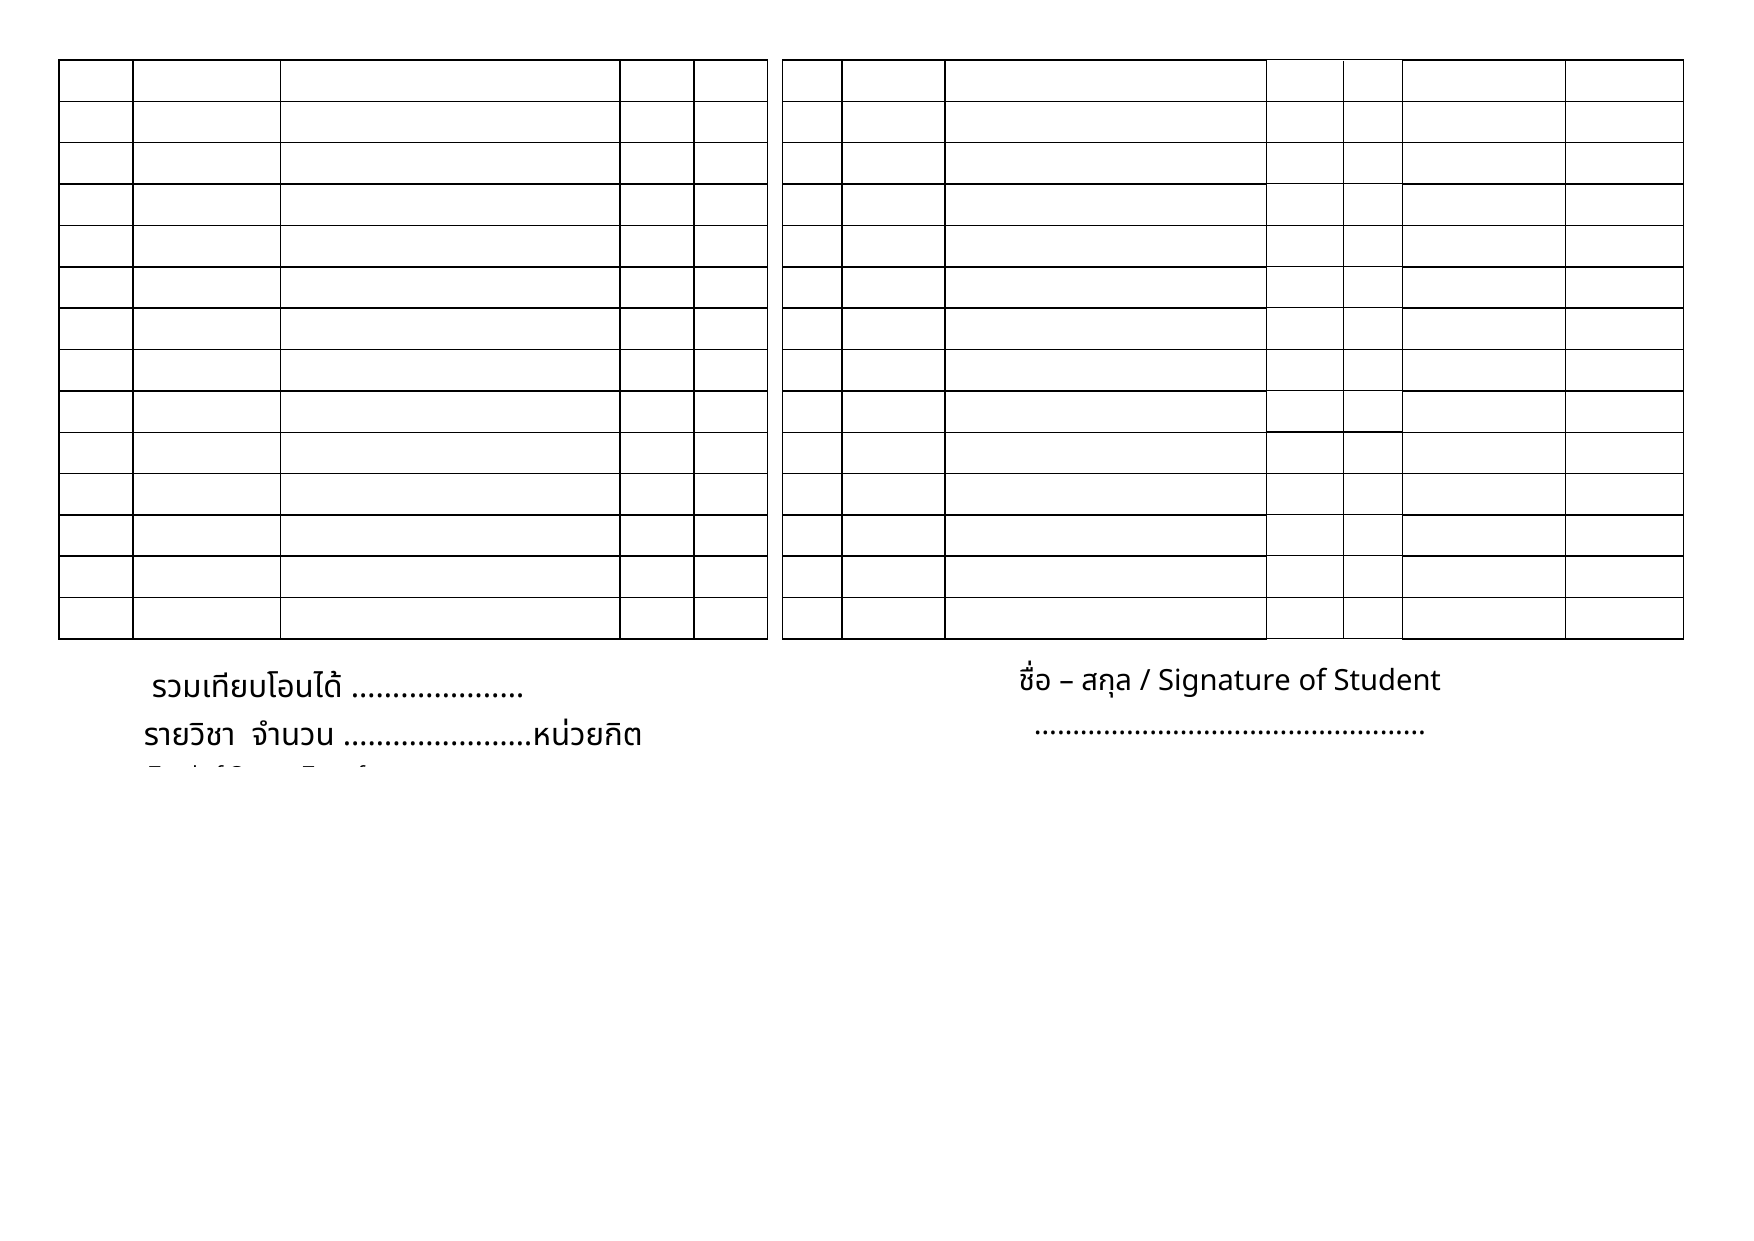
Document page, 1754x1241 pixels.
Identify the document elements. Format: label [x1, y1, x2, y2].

table_cell [1344, 308, 1402, 349]
table_cell [1267, 556, 1343, 597]
table_cell [768, 349, 782, 390]
table_cell [783, 226, 841, 266]
table_cell [281, 226, 619, 266]
table_cell [281, 268, 619, 307]
table_cell [768, 183, 782, 224]
table_cell [1403, 598, 1565, 638]
table_cell [621, 226, 693, 266]
table_cell [134, 350, 280, 390]
table_cell [695, 185, 767, 224]
table_cell [134, 143, 280, 183]
table_cell [695, 309, 767, 349]
table_cell [621, 61, 693, 101]
table_cell [946, 392, 1266, 431]
table_cell [768, 59, 782, 101]
table_cell [1267, 515, 1343, 555]
table_cell [621, 309, 693, 349]
table_cell [695, 226, 767, 266]
table_cell [946, 557, 1266, 597]
table_cell [695, 61, 767, 101]
table_cell [783, 102, 841, 142]
table_cell [134, 516, 280, 555]
table_cell [843, 474, 944, 514]
table_cell [621, 392, 693, 431]
table_cell [1566, 102, 1683, 142]
table_cell [134, 102, 280, 142]
table_cell [946, 350, 1266, 390]
table_cell [281, 598, 619, 638]
table_cell [768, 142, 782, 183]
table_cell [783, 433, 841, 473]
table_cell [1344, 556, 1402, 597]
table_cell [843, 598, 944, 638]
table_cell [1344, 391, 1402, 431]
table_cell [60, 268, 132, 307]
table_cell [281, 185, 619, 224]
table_cell [60, 350, 132, 390]
table_cell [621, 557, 693, 597]
table_cell [1267, 391, 1343, 431]
table_cell [1566, 226, 1683, 266]
table_cell [621, 268, 693, 307]
table_cell [281, 474, 619, 514]
table_cell [134, 433, 280, 473]
table_cell [1267, 308, 1343, 349]
table_cell [621, 516, 693, 555]
table_cell [1267, 60, 1343, 101]
table_cell [60, 474, 132, 514]
table_cell [1566, 268, 1683, 307]
table_cell [1566, 516, 1683, 555]
table_cell [1403, 143, 1565, 183]
table_cell [695, 268, 767, 307]
table_cell [60, 226, 132, 266]
table_cell [60, 185, 132, 224]
table_cell [1267, 184, 1343, 224]
table_cell [783, 392, 841, 431]
table_cell [946, 268, 1266, 307]
table_cell [768, 431, 782, 473]
table_cell [621, 474, 693, 514]
table_cell [783, 309, 841, 349]
table_cell [1344, 143, 1402, 183]
table_cell [1403, 557, 1565, 597]
table_cell [768, 307, 782, 349]
table_cell [695, 143, 767, 183]
table_cell [1403, 474, 1565, 514]
table_cell [1267, 598, 1343, 638]
table_cell [1403, 61, 1565, 101]
table_cell [946, 516, 1266, 555]
table_cell [768, 514, 782, 555]
table_cell [134, 598, 280, 638]
table_cell [695, 516, 767, 555]
table_cell [843, 143, 944, 183]
table_cell [60, 392, 132, 431]
table_cell [1403, 433, 1565, 473]
table_cell [1344, 433, 1402, 473]
table_cell [1344, 60, 1402, 101]
table_cell [621, 185, 693, 224]
table_cell [695, 102, 767, 142]
table_cell [621, 350, 693, 390]
table_cell [1566, 392, 1683, 431]
table_cell [60, 309, 132, 349]
table_cell [843, 61, 944, 101]
table_cell [60, 102, 132, 142]
table_cell [946, 309, 1266, 349]
table_cell [60, 516, 132, 555]
table_cell [281, 61, 619, 101]
table_cell [134, 392, 280, 431]
table_cell [1267, 226, 1343, 266]
table_cell [843, 557, 944, 597]
table_cell [134, 268, 280, 307]
table_cell [695, 474, 767, 514]
table_cell [1344, 226, 1402, 266]
table_cell [281, 143, 619, 183]
table_cell [843, 102, 944, 142]
table_cell [134, 226, 280, 266]
table_cell [1267, 102, 1343, 142]
table_cell [134, 61, 280, 101]
table_cell [768, 266, 782, 307]
table_cell [281, 516, 619, 555]
table_cell [768, 225, 782, 266]
table_cell [1267, 143, 1343, 183]
table_cell [783, 598, 841, 638]
table_cell [1344, 474, 1402, 514]
table_cell [783, 557, 841, 597]
table_cell [281, 557, 619, 597]
table_cell [1566, 557, 1683, 597]
table_cell [1403, 102, 1565, 142]
table_cell [1267, 474, 1343, 514]
table_cell [843, 309, 944, 349]
table_cell [621, 598, 693, 638]
table_cell [783, 516, 841, 555]
table_cell [946, 226, 1266, 266]
table_cell [843, 433, 944, 473]
table_cell [1566, 433, 1683, 473]
table_cell [621, 143, 693, 183]
table_cell [60, 61, 132, 101]
table_cell [695, 557, 767, 597]
table_cell [1267, 350, 1343, 390]
table_cell [60, 143, 132, 183]
table_cell [1344, 598, 1402, 638]
table_cell [60, 433, 132, 473]
table_cell [1403, 516, 1565, 555]
table_cell [695, 598, 767, 638]
table_cell [783, 61, 841, 101]
table_cell [281, 102, 619, 142]
table_cell [843, 268, 944, 307]
table_cell [843, 226, 944, 266]
table_cell [60, 557, 132, 597]
table_cell [60, 598, 132, 638]
table_cell [1403, 350, 1565, 390]
table_cell [1344, 267, 1402, 307]
table_cell [946, 474, 1266, 514]
table_cell [1403, 185, 1565, 224]
table_cell [768, 101, 782, 142]
table_cell [783, 268, 841, 307]
table_cell [946, 102, 1266, 142]
table_cell [1566, 185, 1683, 224]
table_cell [1403, 226, 1565, 266]
table_cell [695, 350, 767, 390]
table_cell [946, 143, 1266, 183]
table_cell [1566, 350, 1683, 390]
table_cell [783, 350, 841, 390]
table_cell [1344, 102, 1402, 142]
table_cell [134, 474, 280, 514]
table_cell [134, 557, 280, 597]
table_cell [946, 61, 1266, 101]
table_cell [1403, 309, 1565, 349]
table_cell [768, 597, 782, 638]
table_cell [621, 102, 693, 142]
table_cell [621, 433, 693, 473]
table_cell [281, 350, 619, 390]
table_cell [1566, 61, 1683, 101]
table_cell [1566, 143, 1683, 183]
table_cell [281, 309, 619, 349]
table_cell [946, 598, 1266, 638]
table_cell [1566, 309, 1683, 349]
table_cell [783, 474, 841, 514]
table_cell [843, 516, 944, 555]
table_cell [695, 392, 767, 431]
table_cell [1566, 474, 1683, 514]
table_cell [783, 143, 841, 183]
table_cell [768, 473, 782, 514]
table_cell [843, 392, 944, 431]
table_cell [281, 392, 619, 431]
table_cell [843, 350, 944, 390]
table_cell [134, 309, 280, 349]
table_cell [1267, 433, 1343, 473]
table_cell [134, 185, 280, 224]
table_cell [1403, 268, 1565, 307]
table_cell [843, 185, 944, 224]
table_cell [768, 390, 782, 431]
table_cell [1344, 350, 1402, 390]
table_cell [946, 433, 1266, 473]
table_cell [1267, 267, 1343, 307]
table_cell [281, 433, 619, 473]
table_cell [946, 185, 1266, 224]
table_cell [1403, 392, 1565, 431]
table_cell [1344, 184, 1402, 224]
table_cell [768, 555, 782, 597]
table_cell [695, 433, 767, 473]
table_cell [783, 185, 841, 224]
table_cell [1344, 515, 1402, 555]
table_cell [1566, 598, 1683, 638]
